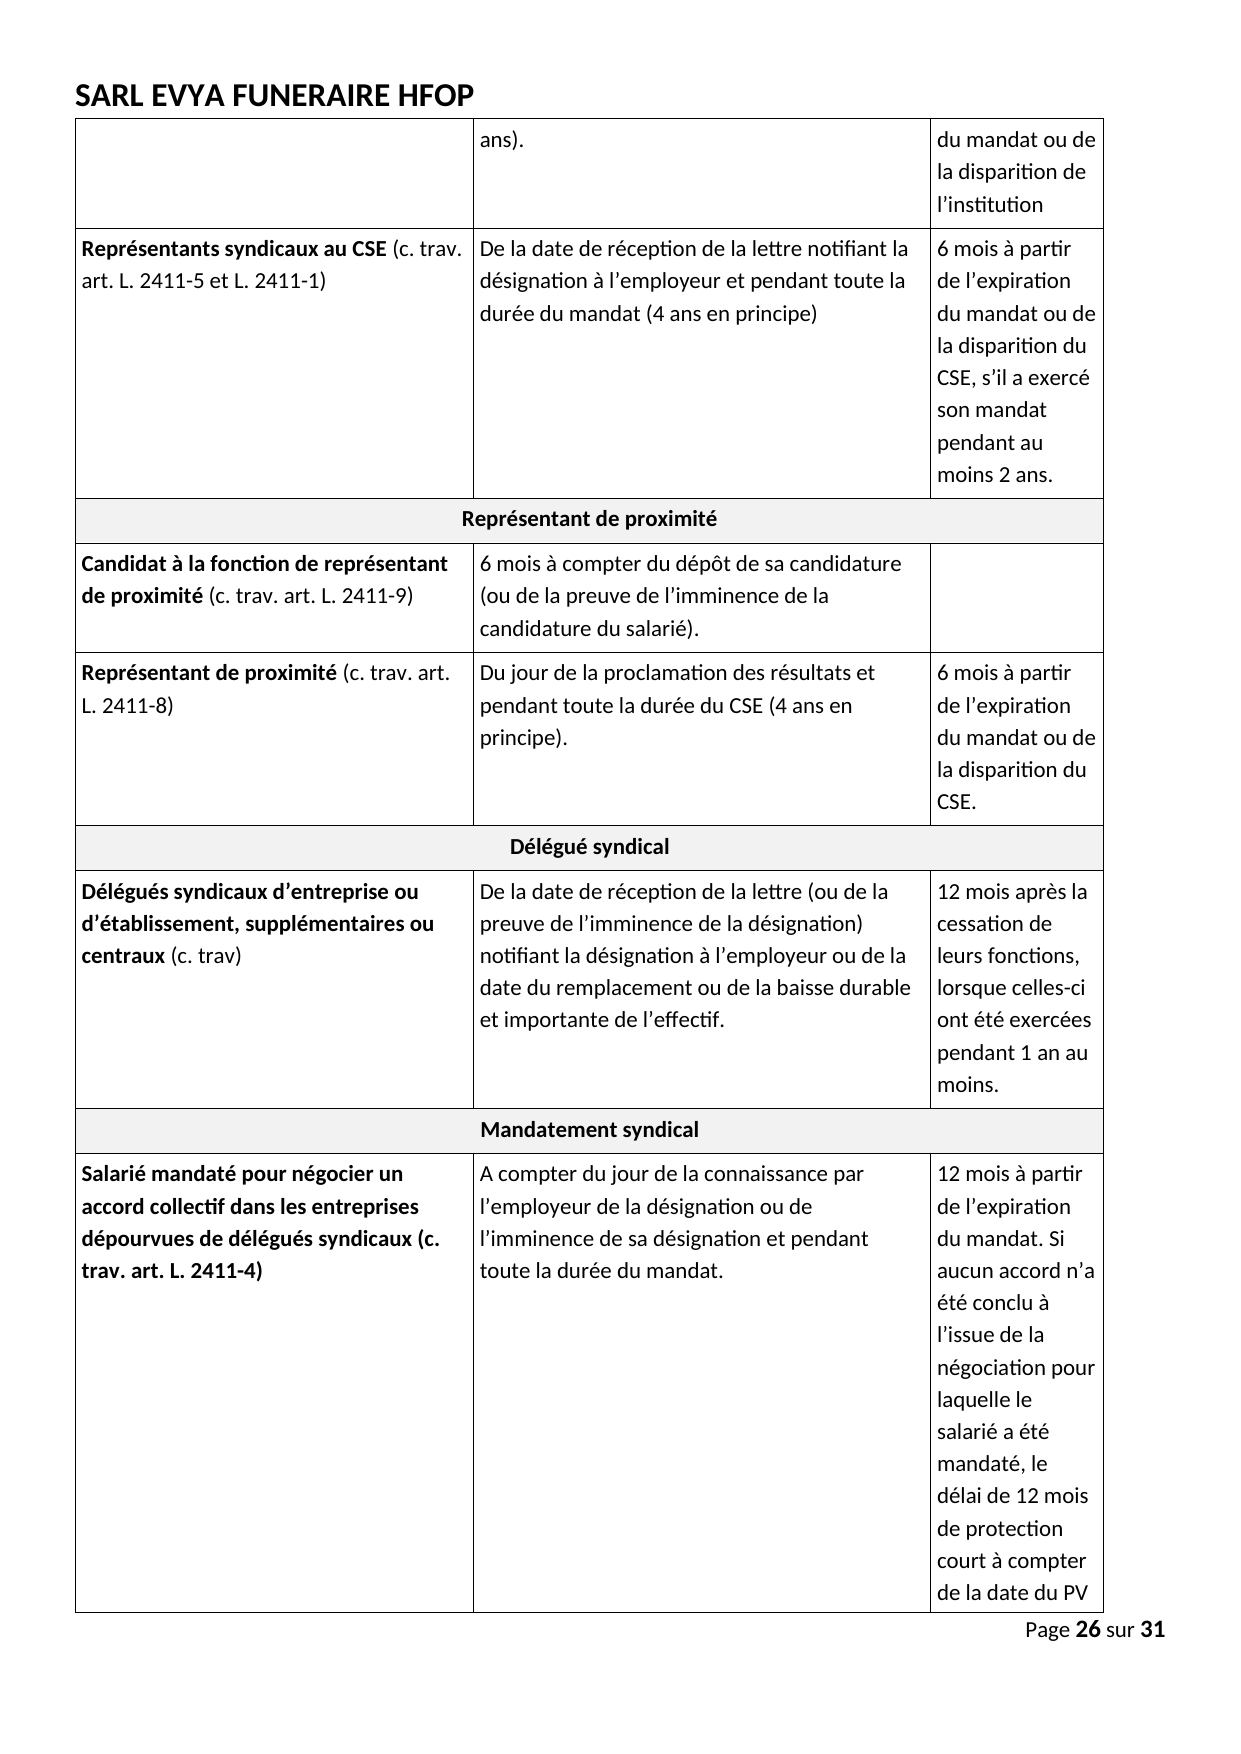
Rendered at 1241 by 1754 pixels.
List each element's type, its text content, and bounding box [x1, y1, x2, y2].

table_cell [474, 1154, 930, 1612]
table_cell De la date de réception de la lettre notifiant la désignation à l’employeur et pendant toute la durée du mandat (4 ans en principe) [474, 229, 930, 498]
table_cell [76, 119, 473, 227]
table_cell Mandatement syndical [76, 1109, 1103, 1153]
table_cell De la date de réception de la lettre (ou de la preuve de l’imminence de la désignation) notifiant la désignation à l’employeur ou de la date du remplacement ou de la baisse durable et importante de l’effectif. [474, 871, 930, 1108]
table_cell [931, 1154, 1103, 1612]
table_cell Du jour de la proclamation des résultats et pendant toute la durée du CSE (4 ans en principe). [474, 653, 930, 825]
table_cell Représentant de proximité [76, 499, 1103, 542]
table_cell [474, 119, 930, 227]
table_cell 6 mois à partir de l’expiration du mandat ou de la disparition du CSE, s’il a exercé son mandat pendant au moins 2 ans. [931, 229, 1103, 498]
table_cell Délégué syndical [76, 826, 1103, 870]
table_cell Représentant de proximité (c. trav. art. L. 2411-8) [76, 653, 473, 825]
table_cell [931, 544, 1103, 652]
table_cell Délégués syndicaux d’entreprise ou d’établissement, supplémentaires ou centraux (c. trav) [76, 871, 473, 1108]
table_cell 12 mois après la cessation de leurs fonctions, lorsque celles-ci ont été exercées pendant 1 an au moins. [931, 871, 1103, 1108]
table_cell Représentants syndicaux au CSE (c. trav. art. L. 2411-5 et L. 2411-1) [76, 229, 473, 498]
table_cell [76, 1154, 473, 1612]
table_cell 6 mois à partir de l’expiration du mandat ou de la disparition du CSE. [931, 653, 1103, 825]
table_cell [931, 119, 1103, 227]
table_cell 6 mois à compter du dépôt de sa candidature (ou de la preuve de l’imminence de la candidature du salarié). [474, 544, 930, 652]
table_cell Candidat à la fonction de représentant de proximité (c. trav. art. L. 2411-9) [76, 544, 473, 652]
